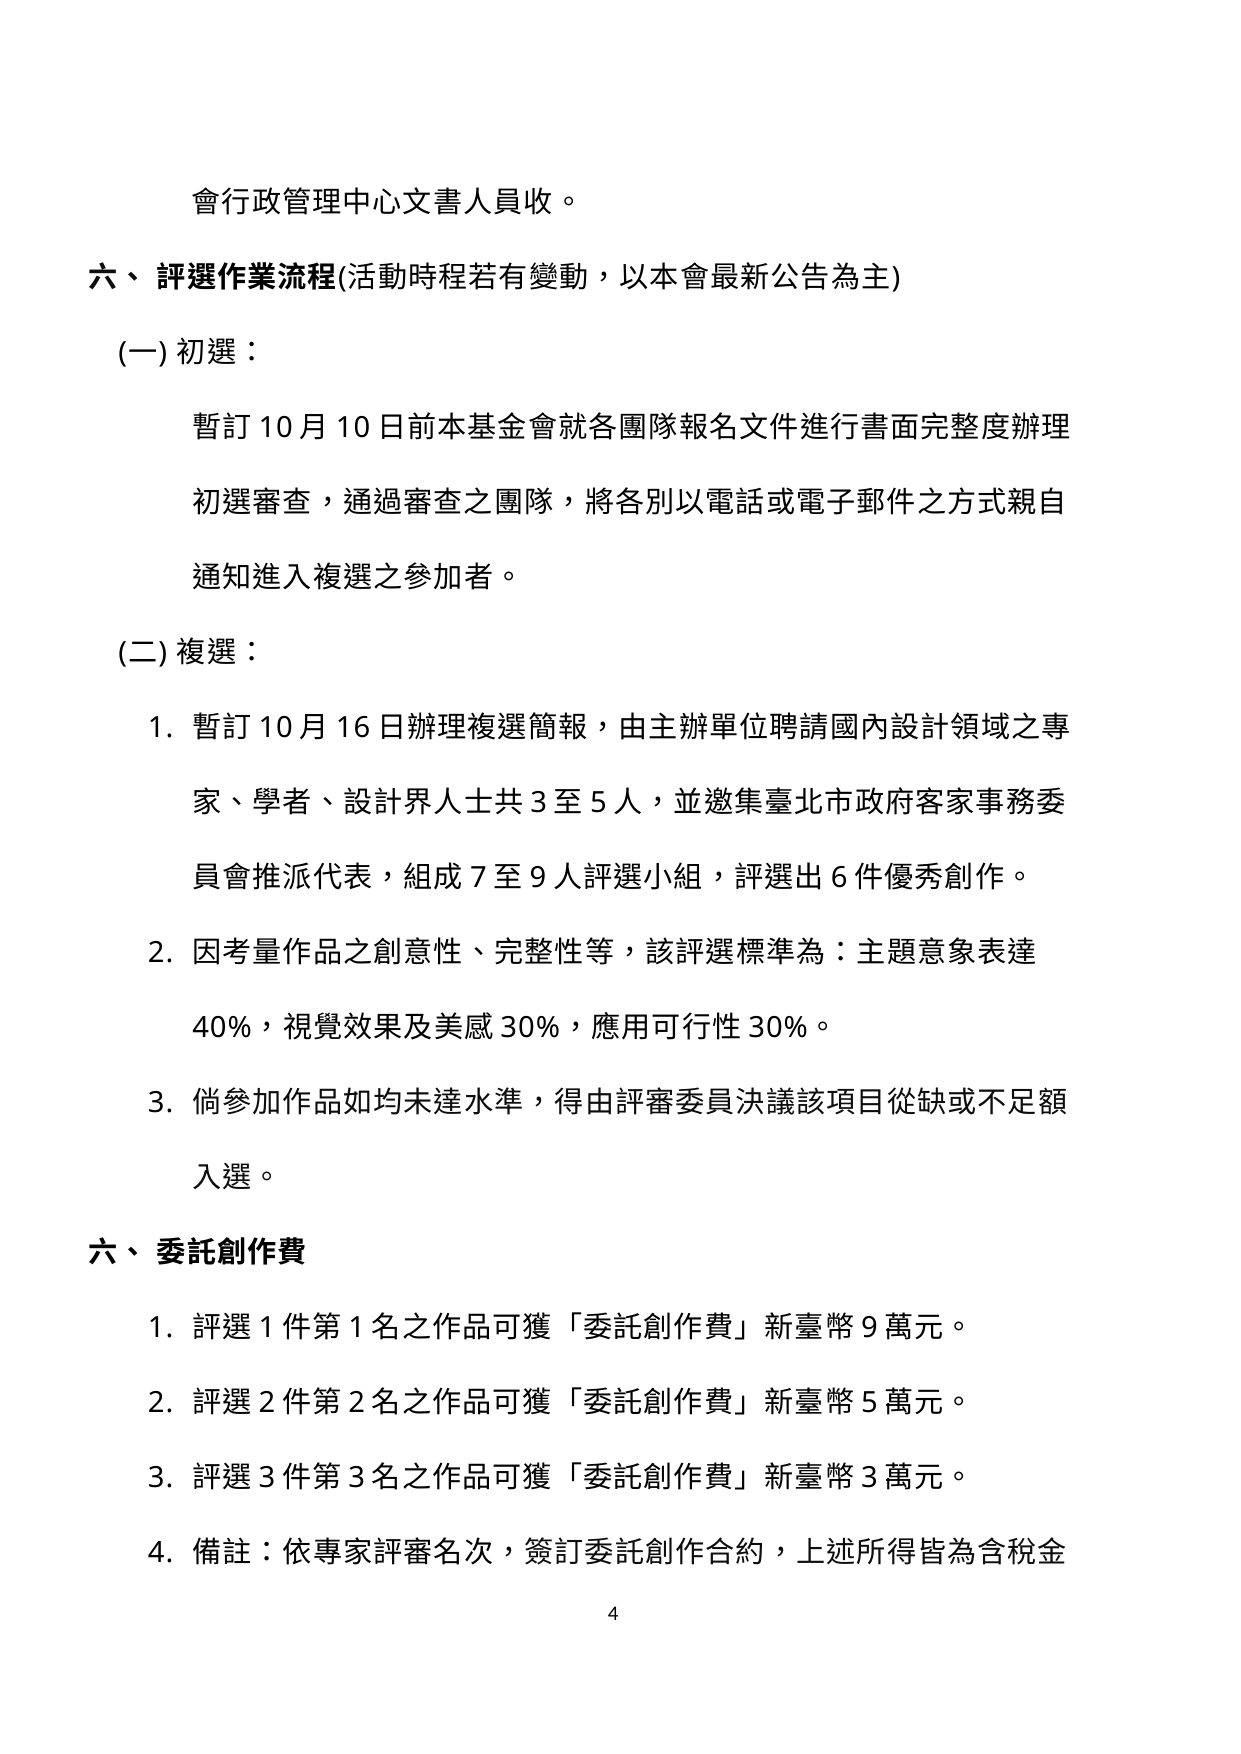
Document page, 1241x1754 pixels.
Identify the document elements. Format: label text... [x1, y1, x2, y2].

list 複選： [118, 612, 1093, 687]
list 評選2件第2名之作品可獲「委託創作費」新臺幣5萬元。 [148, 1362, 1093, 1437]
list 評選作業流程(活動時程若有變動，以本會最新公告為主) [88, 237, 1093, 312]
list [191, 162, 1093, 237]
list 評選1件第1名之作品可獲「委託創作費」新臺幣9萬元。 [148, 1287, 1093, 1362]
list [148, 1512, 1093, 1587]
list 倘參加作品如均未達水準，得由評審委員決議該項目從缺或不足額入選。 [148, 1062, 1093, 1212]
list 初選： [118, 312, 1093, 387]
list 因考量作品之創意性、完整性等，該評選標準為：主題意象表達40%，視覺效果及美感30%，應用可行性30%。 [148, 912, 1093, 1062]
list 暫訂10月10日前本基金會就各團隊報名文件進行書面完整度辦理初選審查，通過審查之團隊，將各別以電話或電子郵件之方式親自通知進入複選之參加者。 [192, 387, 1093, 612]
list 暫訂10月16日辦理複選簡報，由主辦單位聘請國內設計領域之專家、學者、設計界人士共3至5人，並邀集臺北市政府客家事務委員會推派代表，組成7至9人評選小組，評選出6件優秀創作。 [148, 687, 1093, 912]
list 委託創作費 [88, 1212, 1093, 1287]
list 評選3件第3名之作品可獲「委託創作費」新臺幣3萬元。 [148, 1437, 1093, 1512]
